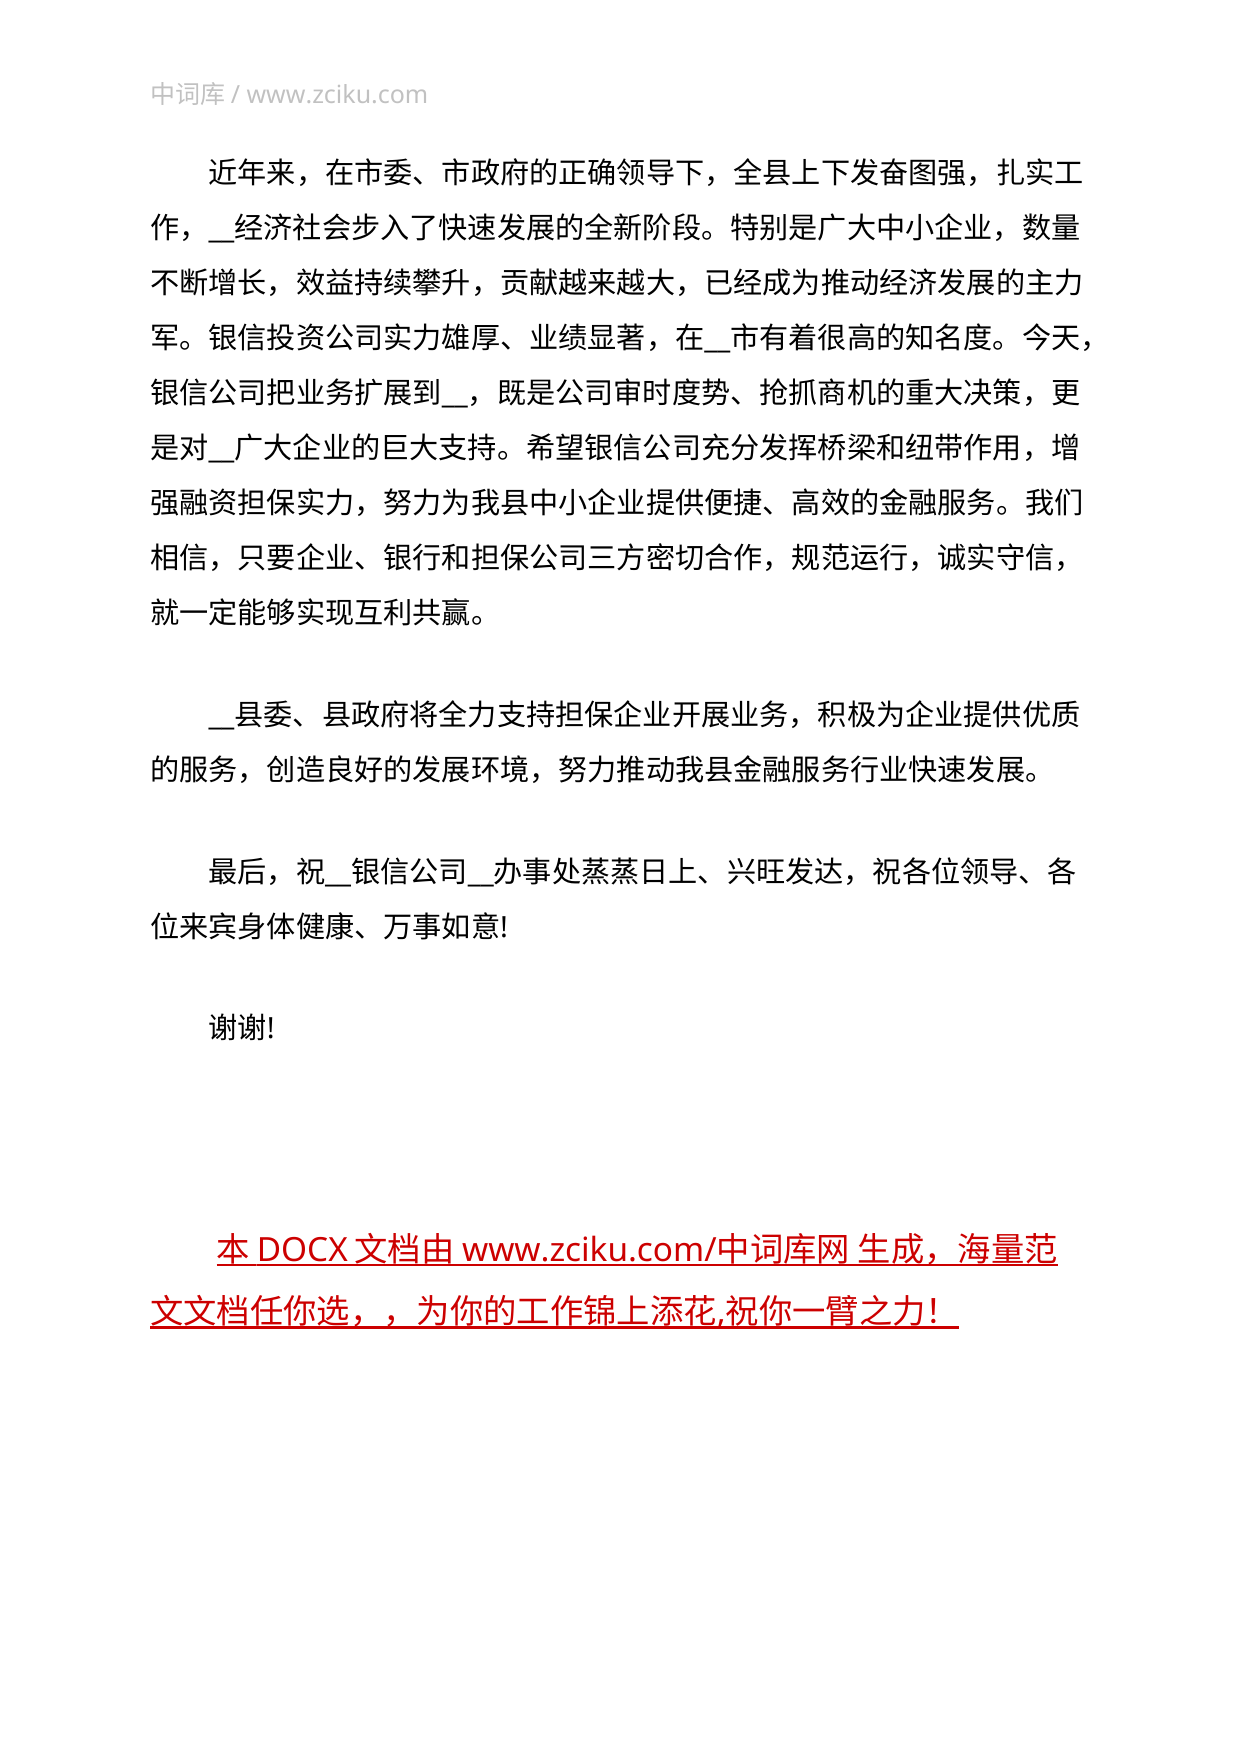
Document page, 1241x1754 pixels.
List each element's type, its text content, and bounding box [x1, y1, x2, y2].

text __县委、县政府将全力支持担保企业开展业务，积极为企业提供优质的服务，创造良好的发展环境，努力推动我县金融服务行业快速发展。 [150, 691, 1090, 789]
text 最后，祝__银信公司__办事处蒸蒸日上、兴旺发达，祝各位领导、各位来宾身体健康、万事如意! [150, 848, 1090, 946]
text 本DOCX文档由 www.zciku.com/中词库网 生成，海量范文文档任你选，，为你的工作锦上添花,祝你一臂之力！ [150, 1222, 1090, 1334]
text 谢谢! [150, 1005, 1090, 1047]
text 近年来，在市委、市政府的正确领导下，全县上下发奋图强，扎实工作，__经济社会步入了快速发展的全新阶段。特别是广大中小企业，数量不断增长，效益持续攀升，贡献越来越大，已经成为推动经济发展的主力军。银信投资公司实力雄厚、业绩显著，在__市有着很高的知名度。今天，银信公司把业务扩展到__，既是公司审时度势、抢抓商机的重大决策，更是对__广大企业的巨大支持。希望银信公司充分发挥桥梁和纽带作用，增强融资担保实力，努力为我县中小企业提供便捷、高效的金融服务。我们相信，只要企业、银行和担保公司三方密切合作，规范运行，诚实守信，就一定能够实现互利共赢。 [150, 150, 1090, 632]
